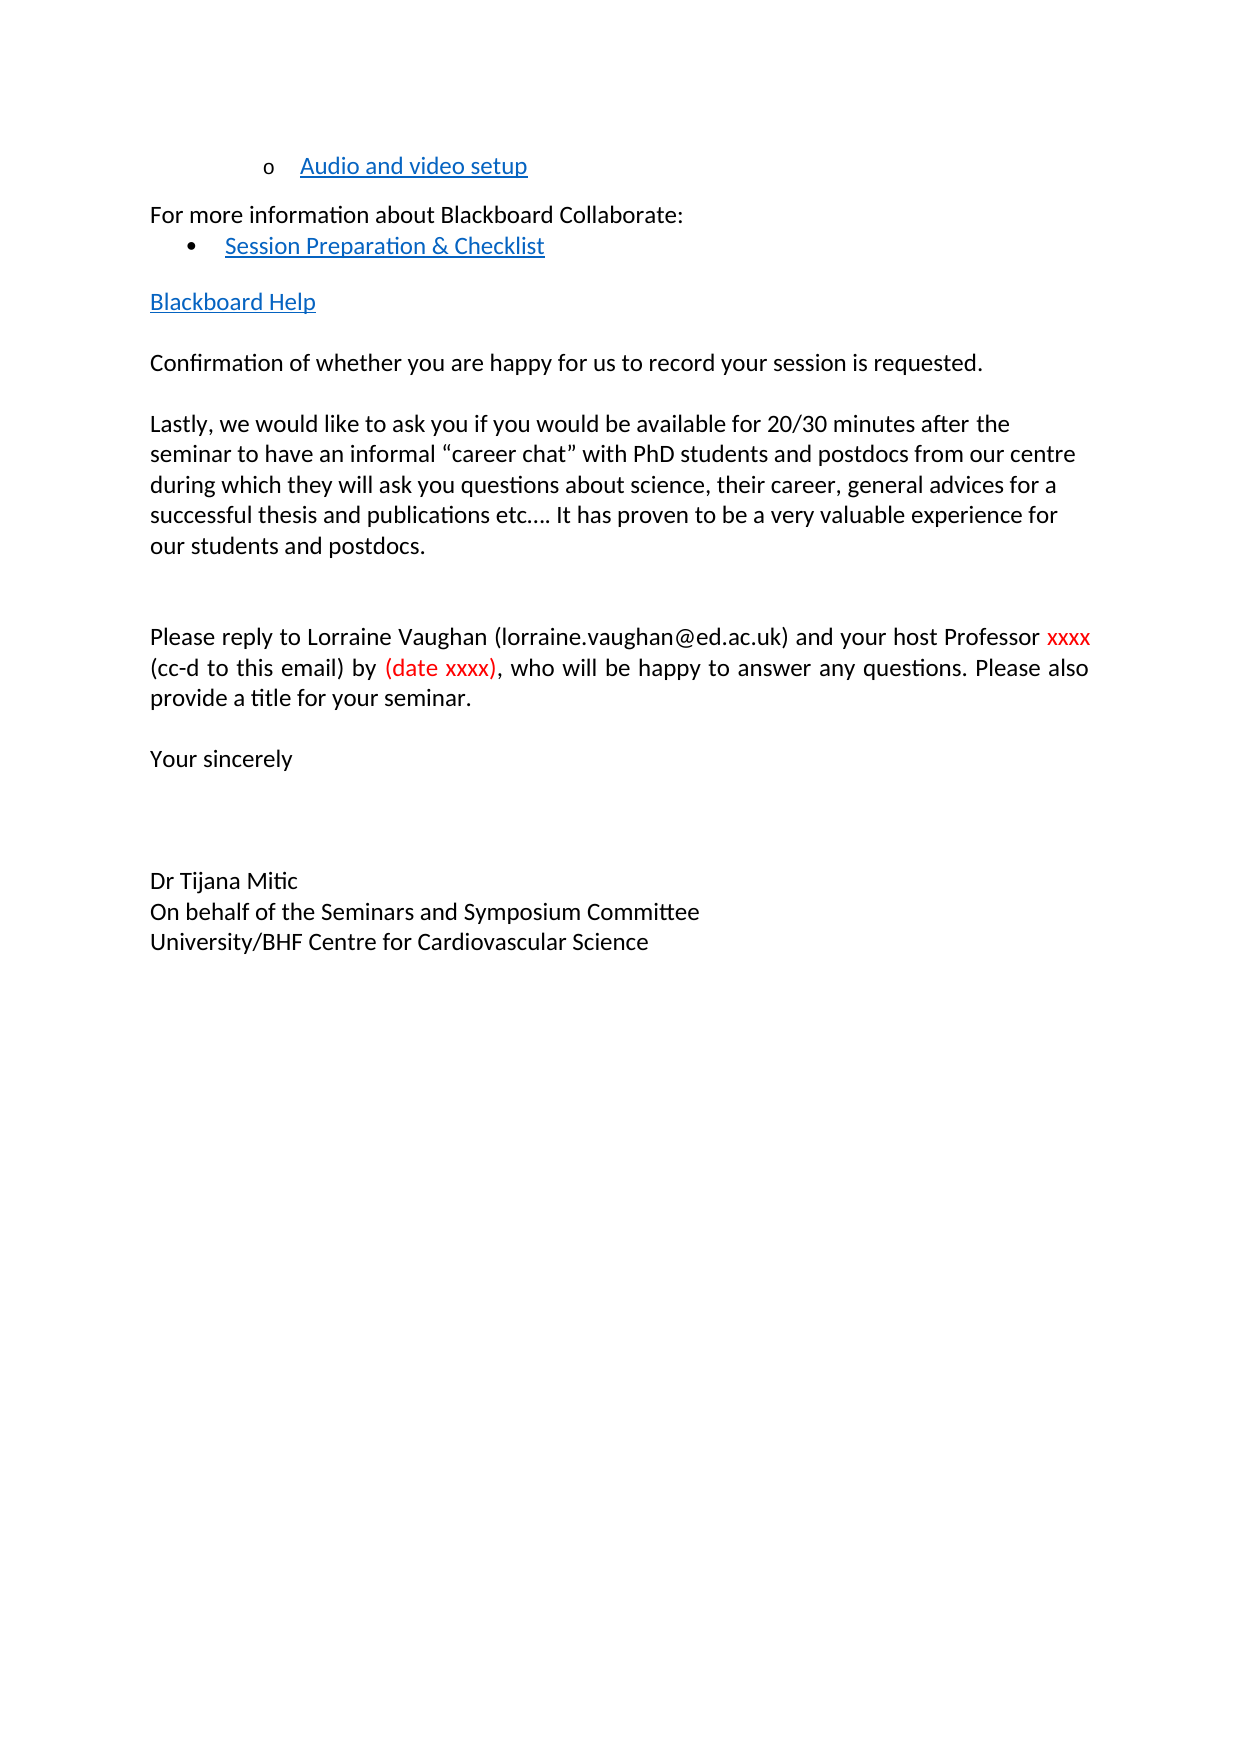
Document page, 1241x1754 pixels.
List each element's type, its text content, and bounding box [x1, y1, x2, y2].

text Lastly, we would like to ask you if you would be available for 20/30 minutes after the seminar to have an informal “career chat” with PhD students and postdocs from our centre during which they will ask you questions about science, their career, general advices for a successful thesis and publications etc…. It has proven to be a very valuable experience for our students and postdocs. [150, 408, 1090, 560]
list ​​Audio and video setup [262, 150, 1090, 181]
text Confirmation of whether you are happy for us to record your session is requested. [150, 347, 1090, 377]
text University/BHF Centre for Cardiovascular Science [150, 927, 1090, 957]
text Dr Tijana Mitic [150, 866, 1090, 896]
text Your sincerely [150, 743, 1090, 774]
text Blackboard Help [150, 286, 1090, 316]
list Session Preparation & Checklist [187, 230, 1090, 261]
text Please reply to Lorraine Vaughan (lorraine.vaughan@ed.ac.uk) and your host Professor xxxx (cc-d to this email) by (date xxxx), who will be happy to answer any questions. Please also provide a title for your seminar. [150, 621, 1090, 713]
text On behalf of the Seminars and Symposium Committee [150, 896, 1090, 927]
text For more information about Blackboard Collaborate: [150, 199, 1090, 230]
